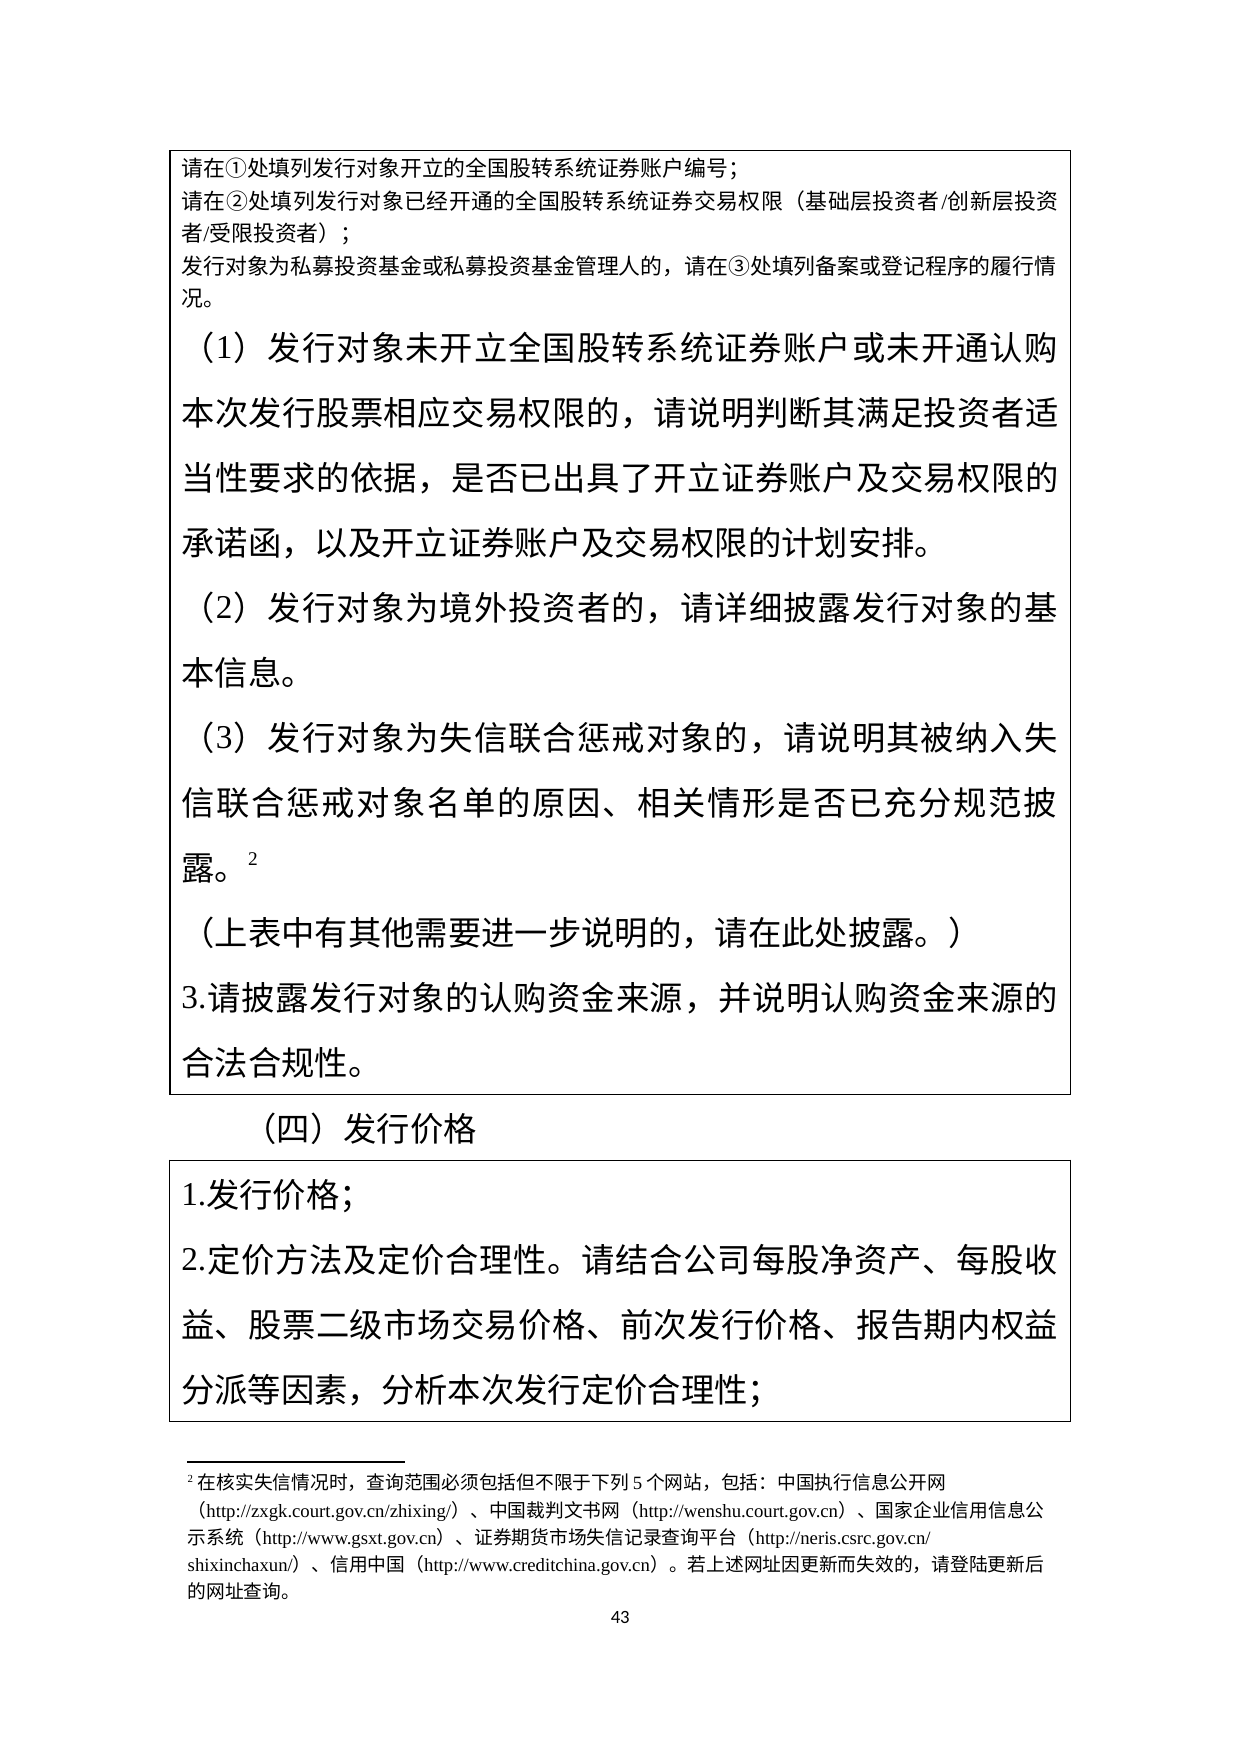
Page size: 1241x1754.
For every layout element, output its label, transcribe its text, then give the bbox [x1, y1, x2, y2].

text （四）发行价格 [243, 1095, 1053, 1159]
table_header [171, 151, 1070, 1093]
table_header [170, 1161, 1070, 1421]
